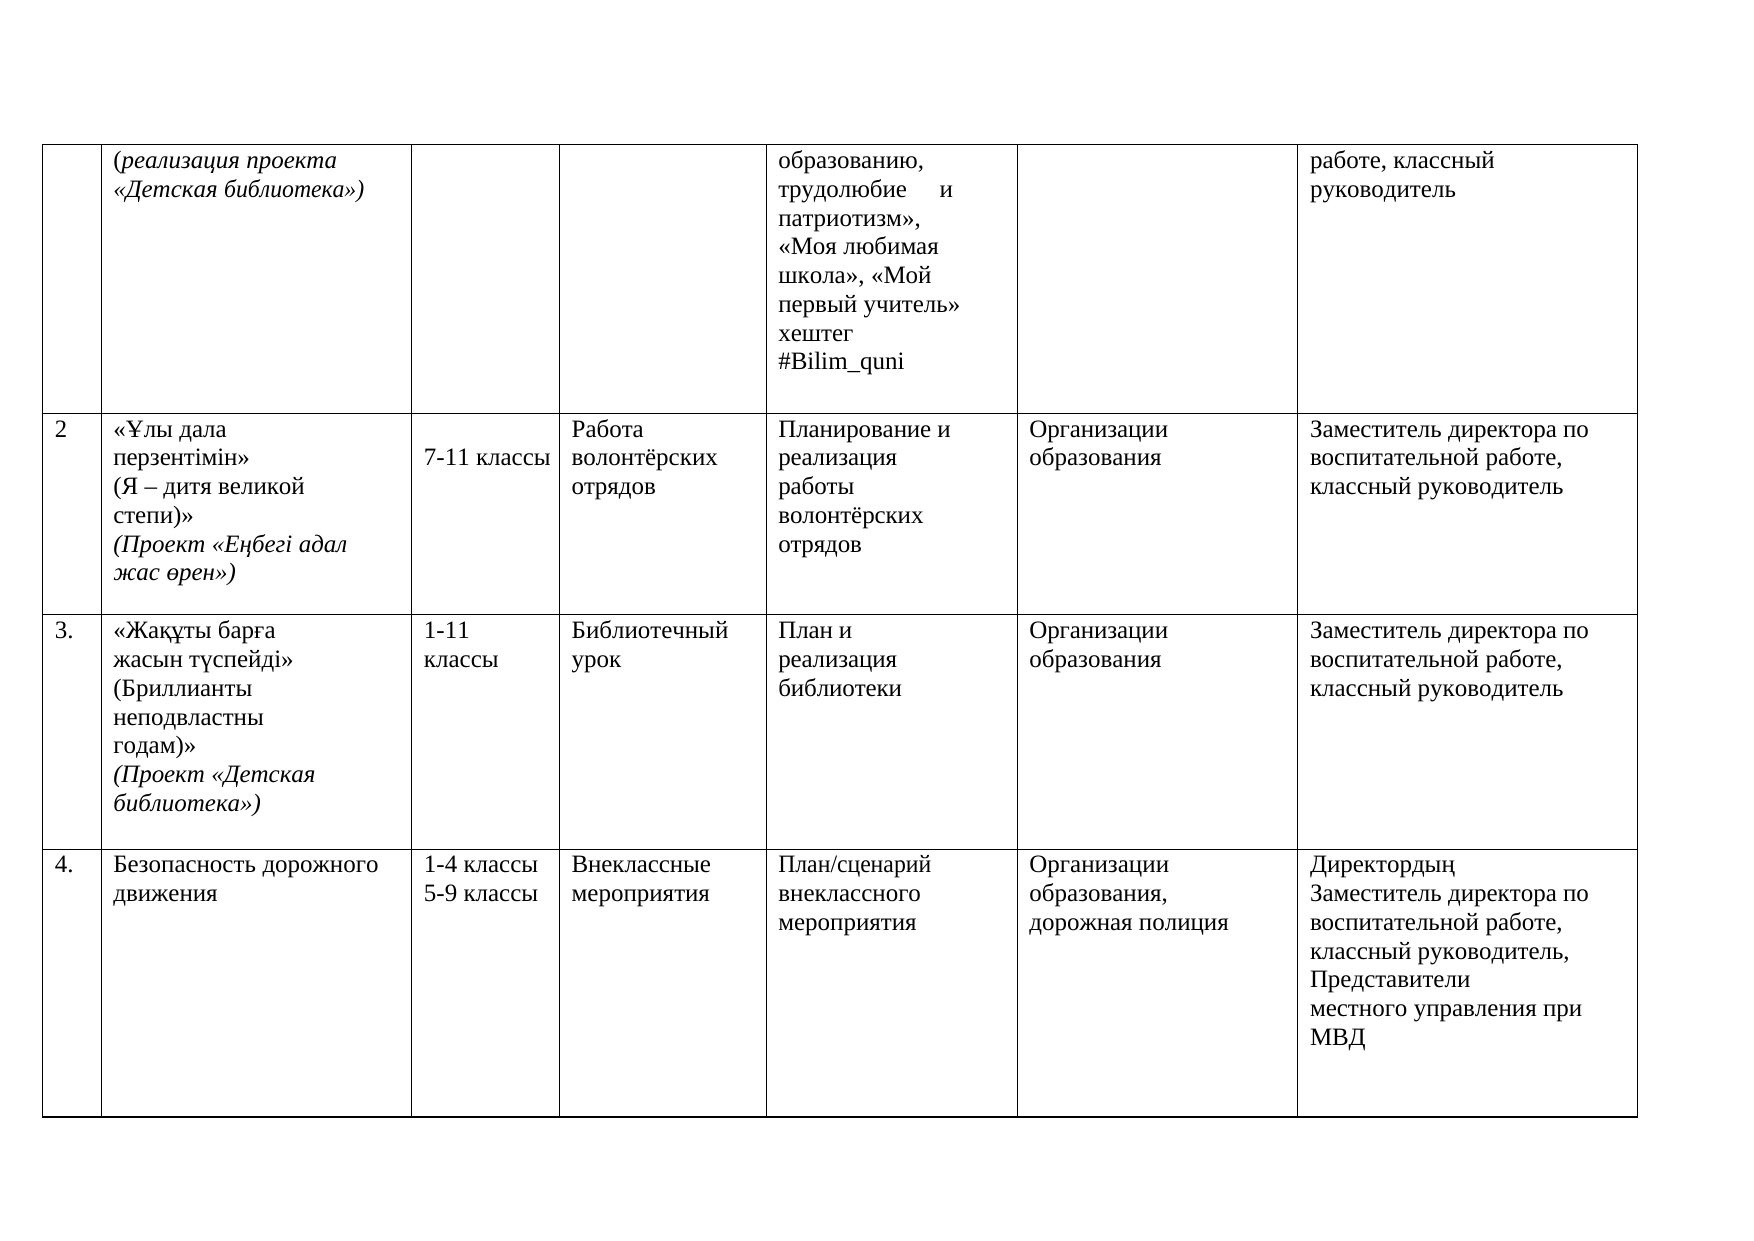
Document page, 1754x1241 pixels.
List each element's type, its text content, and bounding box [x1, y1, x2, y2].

table_cell 2 [43, 414, 101, 614]
table_cell 3. [43, 615, 101, 848]
table_header (реализация проекта «Детская библиотека») [102, 145, 411, 413]
table_cell Директордың Заместитель директора по воспитательной работе, классный руководитель, Представители местного управления при МВД [1298, 850, 1637, 1116]
table_cell Работа волонтёрских отрядов [560, 414, 766, 614]
table_header [560, 145, 766, 413]
table_cell План/сценарий внеклассного мероприятия [767, 850, 1017, 1116]
table_header работе, классный руководитель [1298, 145, 1637, 413]
table_cell План и реализация библиотеки [767, 615, 1017, 848]
table_cell Организации образования, дорожная полиция [1018, 850, 1297, 1116]
table_header образованию, трудолюбие и патриотизм», «Моя любимая школа», «Мой первый учитель» хештег #Bilim_quni [767, 145, 1017, 413]
table_cell Планирование и реализация работы волонтёрских отрядов [767, 414, 1017, 614]
table_header [412, 145, 559, 413]
table_cell Библиотечный урок [560, 615, 766, 848]
table_cell Заместитель директора по воспитательной работе, классный руководитель [1298, 615, 1637, 848]
table_cell 1-4 классы 5-9 классы [412, 850, 559, 1116]
table_cell 4. [43, 850, 101, 1116]
table_cell Организации образования [1018, 414, 1297, 614]
table_cell Безопасность дорожного движения [102, 850, 411, 1116]
table_cell Заместитель директора по воспитательной работе, классный руководитель [1298, 414, 1637, 614]
table_header [43, 145, 101, 413]
table_cell «Ұлы дала перзентімін» (Я – дитя великой степи)» (Проект «Еңбегі адал жас өрен») [102, 414, 411, 614]
table_cell 1-11 классы [412, 615, 559, 848]
table_cell Организации образования [1018, 615, 1297, 848]
table_cell 7-11 классы [412, 414, 559, 614]
table_header [1018, 145, 1297, 413]
table_cell «Жақұты барға жасын түспейді» (Бриллианты неподвластны годам)» (Проект «Детская библиотека») [102, 615, 411, 848]
table_cell Внеклассные мероприятия [560, 850, 766, 1116]
